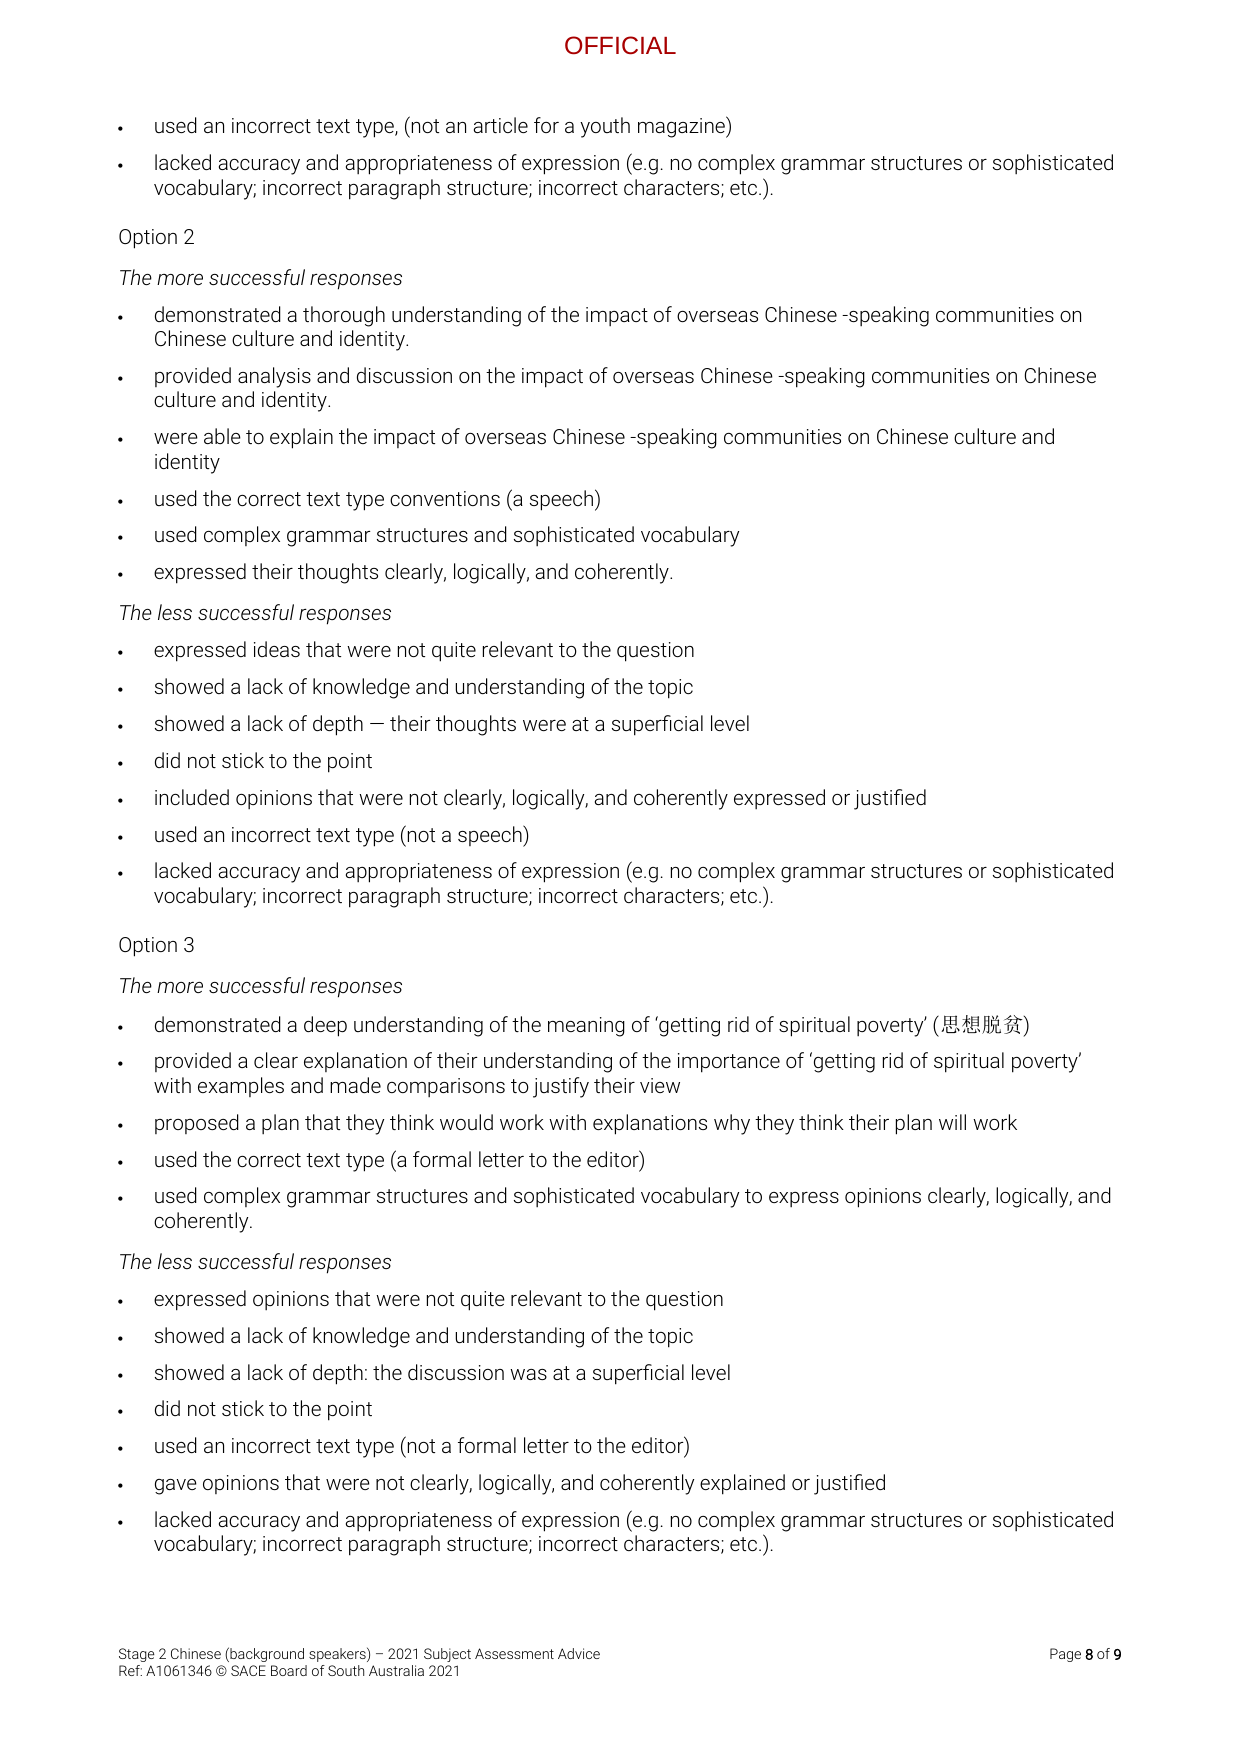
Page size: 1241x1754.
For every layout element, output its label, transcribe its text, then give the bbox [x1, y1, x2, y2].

text demonstrated a deep understanding of the meaning of ‘getting rid of spiritual poverty’ (思想脱贫) [118, 1011, 1122, 1037]
text used complex grammar structures and sophisticated vocabulary to express opinions clearly, logically, and coherently. [118, 1184, 1122, 1233]
subtitle Option 2 [118, 225, 1122, 249]
subtitle Option 3 [118, 933, 1122, 958]
text expressed ideas that were not quite relevant to the question [118, 638, 1122, 663]
text did not stick to the point [118, 1397, 1122, 1422]
text gave opinions that were not clearly, logically, and coherently explained or justified [118, 1471, 1122, 1496]
text The more successful responses [118, 266, 1122, 290]
text expressed opinions that were not quite relevant to the question [118, 1287, 1122, 1311]
text The less successful responses [118, 601, 1122, 626]
text showed a lack of knowledge and understanding of the topic [118, 1324, 1122, 1348]
text included opinions that were not clearly, logically, and coherently expressed or justified [118, 786, 1122, 810]
text did not stick to the point [118, 749, 1122, 773]
text used the correct text type (a formal letter to the editor) [118, 1148, 1122, 1172]
text proposed a plan that they think would work with explanations why they think their plan will work [118, 1111, 1122, 1135]
text used complex grammar structures and sophisticated vocabulary [118, 523, 1122, 548]
text lacked accuracy and appropriateness of expression (e.g. no complex grammar structures or sophisticated vocabulary; incorrect paragraph structure; incorrect characters; etc.). [118, 859, 1122, 908]
text were able to explain the impact of overseas Chinese -speaking communities on Chinese culture and identity [118, 425, 1122, 474]
text provided a clear explanation of their understanding of the importance of ‘getting rid of spiritual poverty’ with examples and made comparisons to justify their view [118, 1049, 1122, 1098]
text lacked accuracy and appropriateness of expression (e.g. no complex grammar structures or sophisticated vocabulary; incorrect paragraph structure; incorrect characters; etc.). [118, 1508, 1122, 1557]
text expressed their thoughts clearly, logically, and coherently. [118, 560, 1122, 585]
text used an incorrect text type (not a formal letter to the editor) [118, 1434, 1122, 1459]
text demonstrated a thorough understanding of the impact of overseas Chinese -speaking communities on Chinese culture and identity. [118, 303, 1122, 352]
text showed a lack of knowledge and understanding of the topic [118, 675, 1122, 699]
text lacked accuracy and appropriateness of expression (e.g. no complex grammar structures or sophisticated vocabulary; incorrect paragraph structure; incorrect characters; etc.). [118, 151, 1122, 200]
text The more successful responses [118, 974, 1122, 999]
text used an incorrect text type (not a speech) [118, 823, 1122, 847]
text used the correct text type conventions (a speech) [118, 487, 1122, 511]
text used an incorrect text type, (not an article for a youth magazine) [118, 114, 1122, 139]
text showed a lack of depth: the discussion was at a superficial level [118, 1361, 1122, 1385]
text The less successful responses [118, 1250, 1122, 1274]
text provided analysis and discussion on the impact of overseas Chinese -speaking communities on Chinese culture and identity. [118, 364, 1122, 413]
text showed a lack of depth — their thoughts were at a superficial level [118, 712, 1122, 736]
